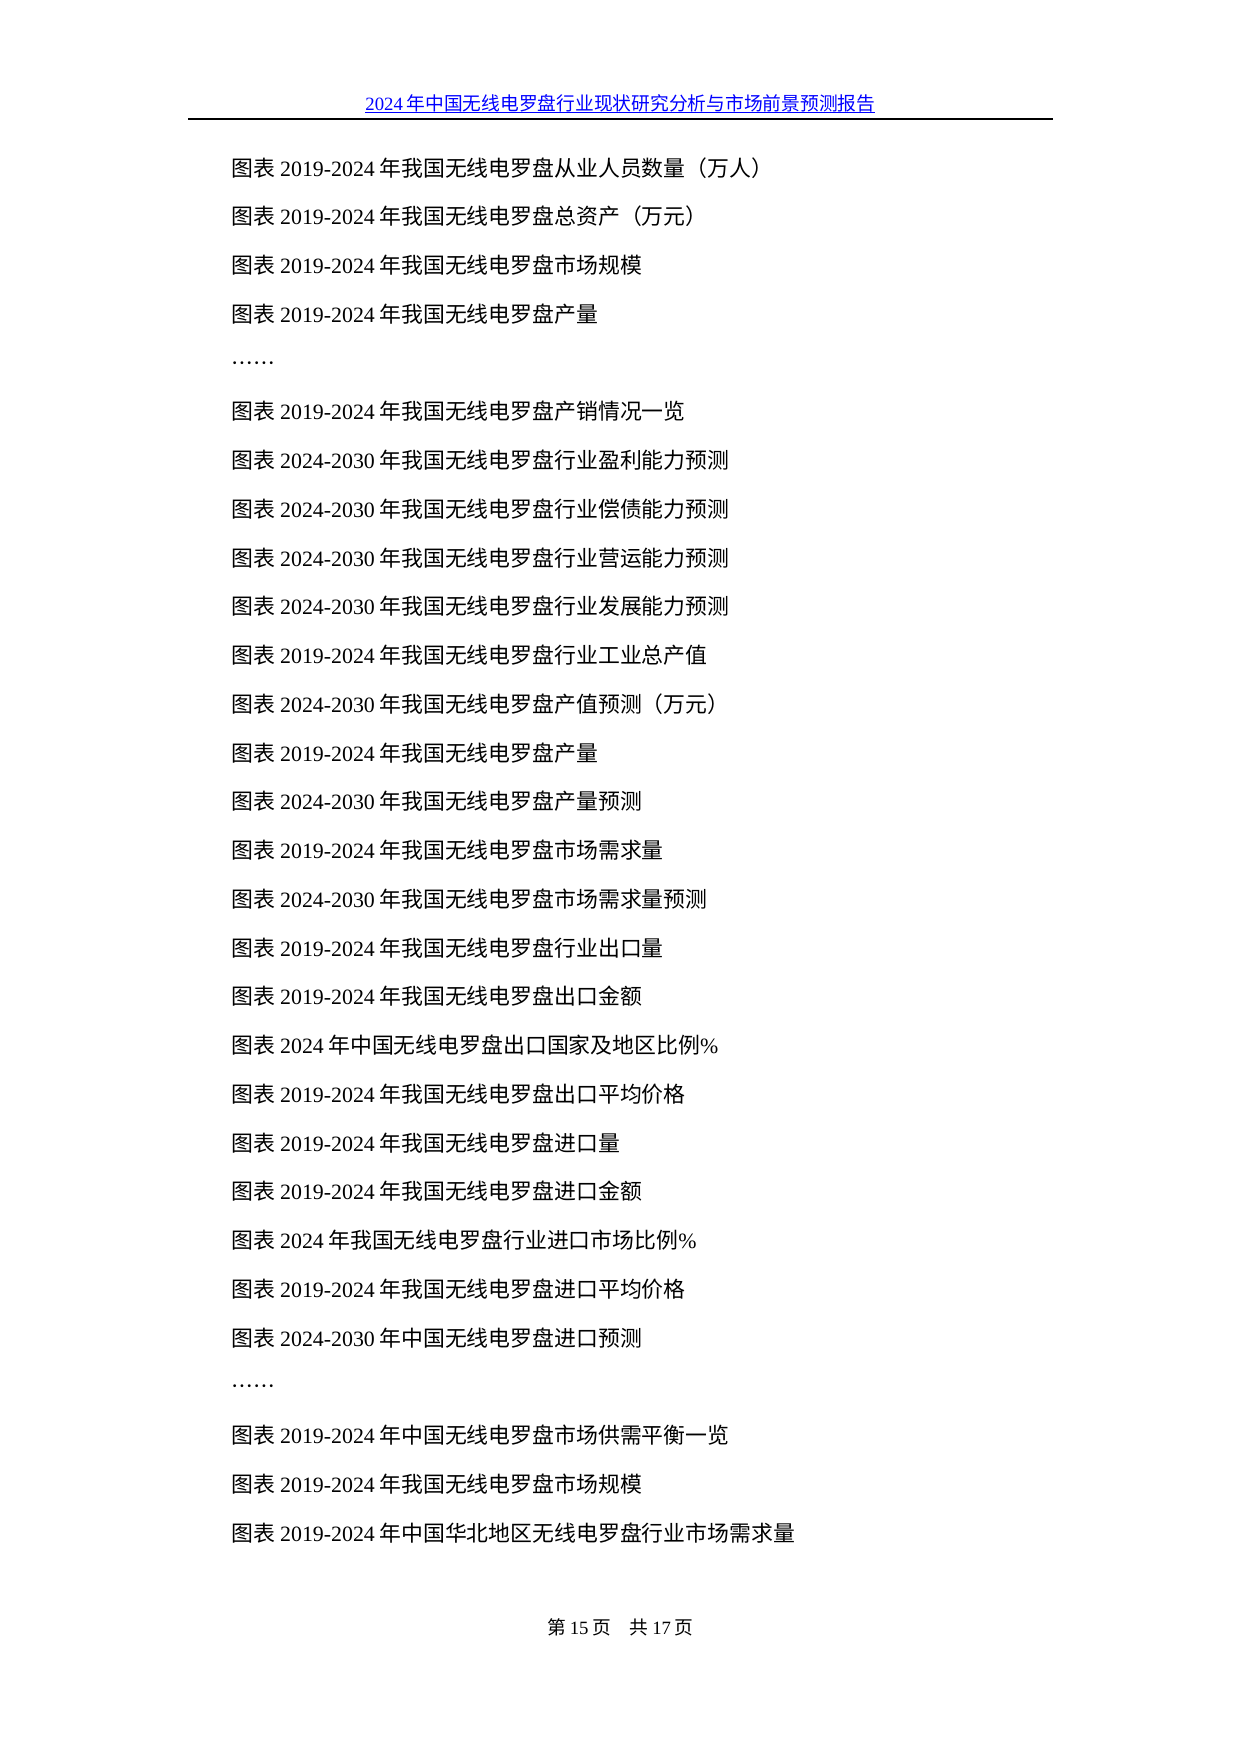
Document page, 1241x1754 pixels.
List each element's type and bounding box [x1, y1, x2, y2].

text [187, 150, 1053, 1548]
